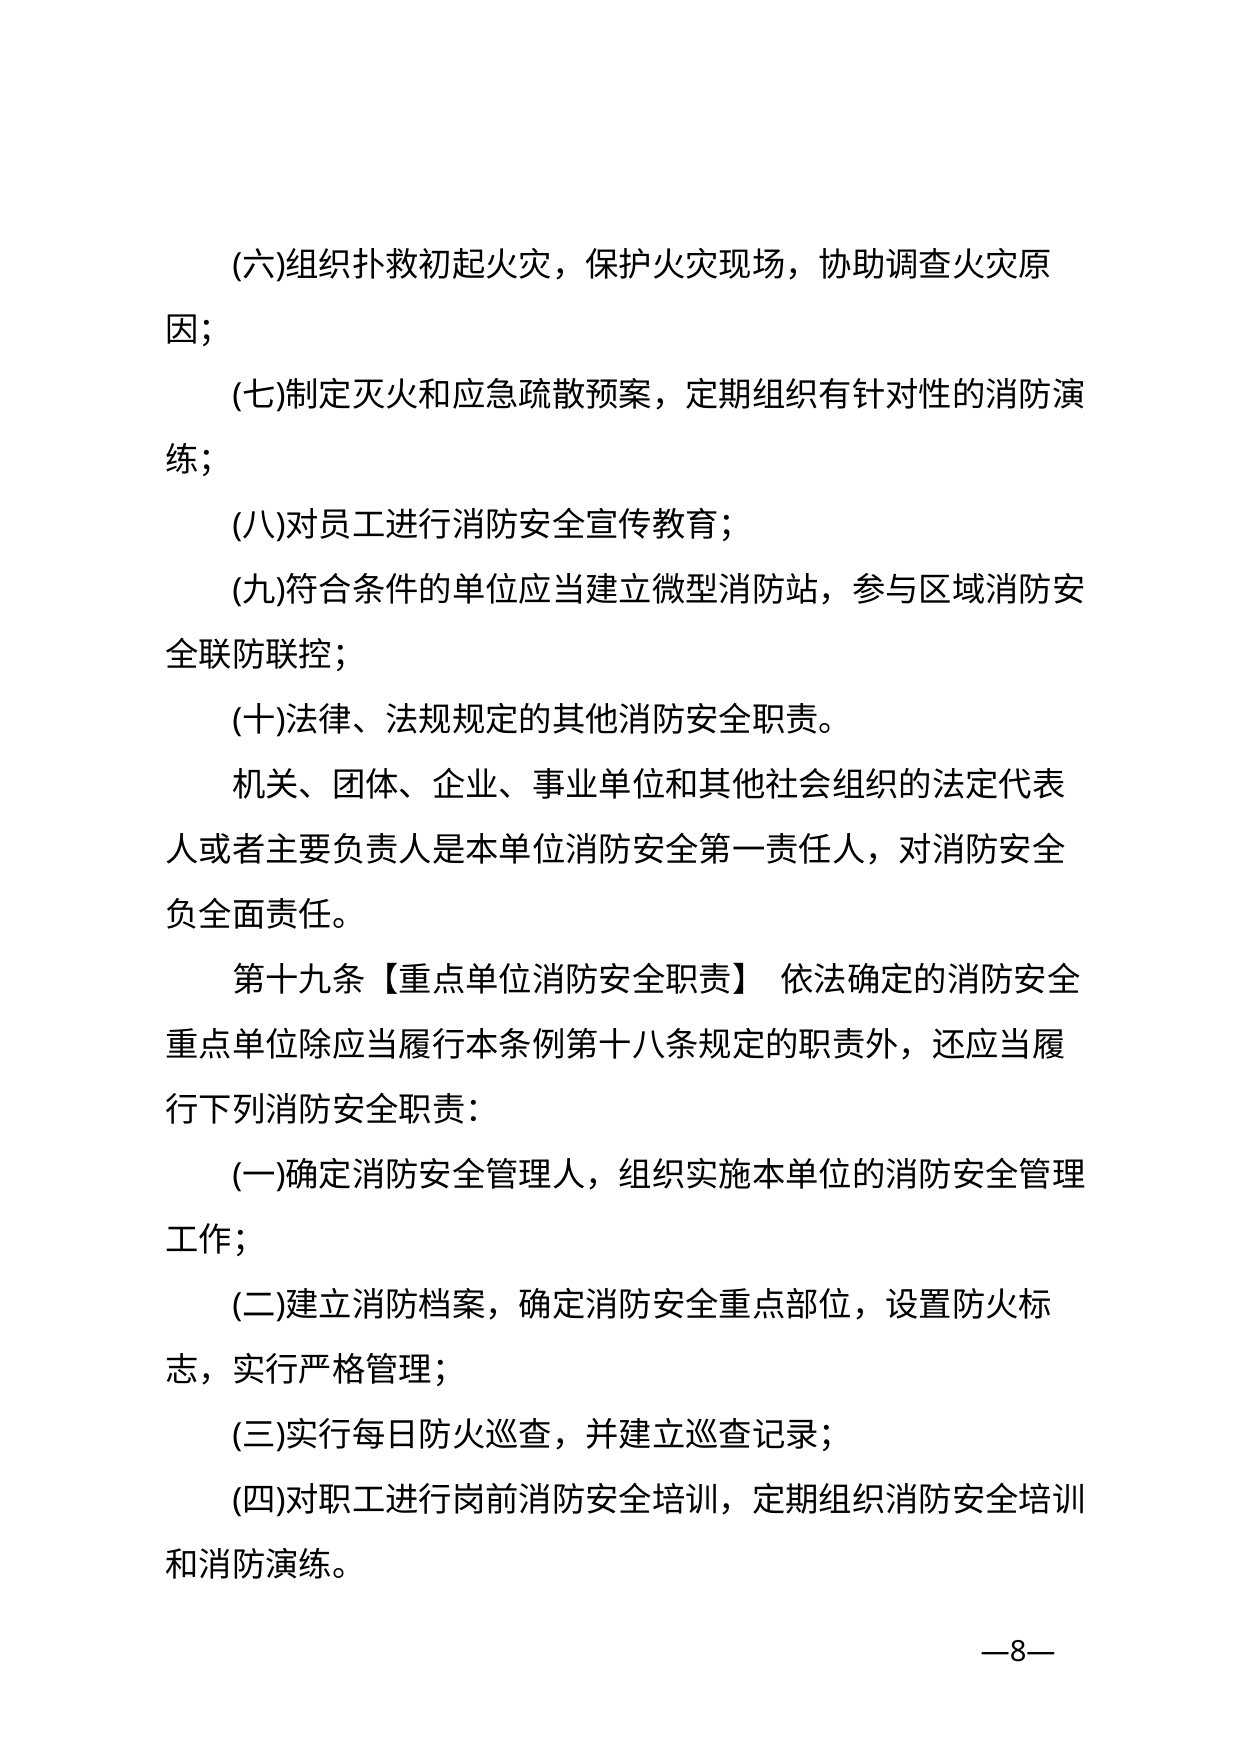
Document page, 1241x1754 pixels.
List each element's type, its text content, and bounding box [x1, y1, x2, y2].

text (十)法律、法规规定的其他消防安全职责。 [165, 685, 1087, 750]
text (二)建立消防档案，确定消防安全重点部位，设置防火标志，实行严格管理； [165, 1270, 1087, 1400]
text (一)确定消防安全管理人，组织实施本单位的消防安全管理工作； [165, 1140, 1087, 1270]
text 第十九条【重点单位消防安全职责】 依法确定的消防安全重点单位除应当履行本条例第十八条规定的职责外，还应当履行下列消防安全职责： [165, 945, 1087, 1140]
text (九)符合条件的单位应当建立微型消防站，参与区域消防安全联防联控； [165, 555, 1087, 685]
text (七)制定灭火和应急疏散预案，定期组织有针对性的消防演练； [165, 360, 1087, 490]
text (四)对职工进行岗前消防安全培训，定期组织消防安全培训和消防演练。 [165, 1465, 1087, 1595]
text (六)组织扑救初起火灾，保护火灾现场，协助调查火灾原因； [165, 230, 1087, 360]
text (三)实行每日防火巡查，并建立巡查记录； [165, 1400, 1087, 1465]
text (八)对员工进行消防安全宣传教育； [165, 490, 1087, 555]
text 机关、团体、企业、事业单位和其他社会组织的法定代表人或者主要负责人是本单位消防安全第一责任人，对消防安全负全面责任。 [165, 750, 1087, 945]
